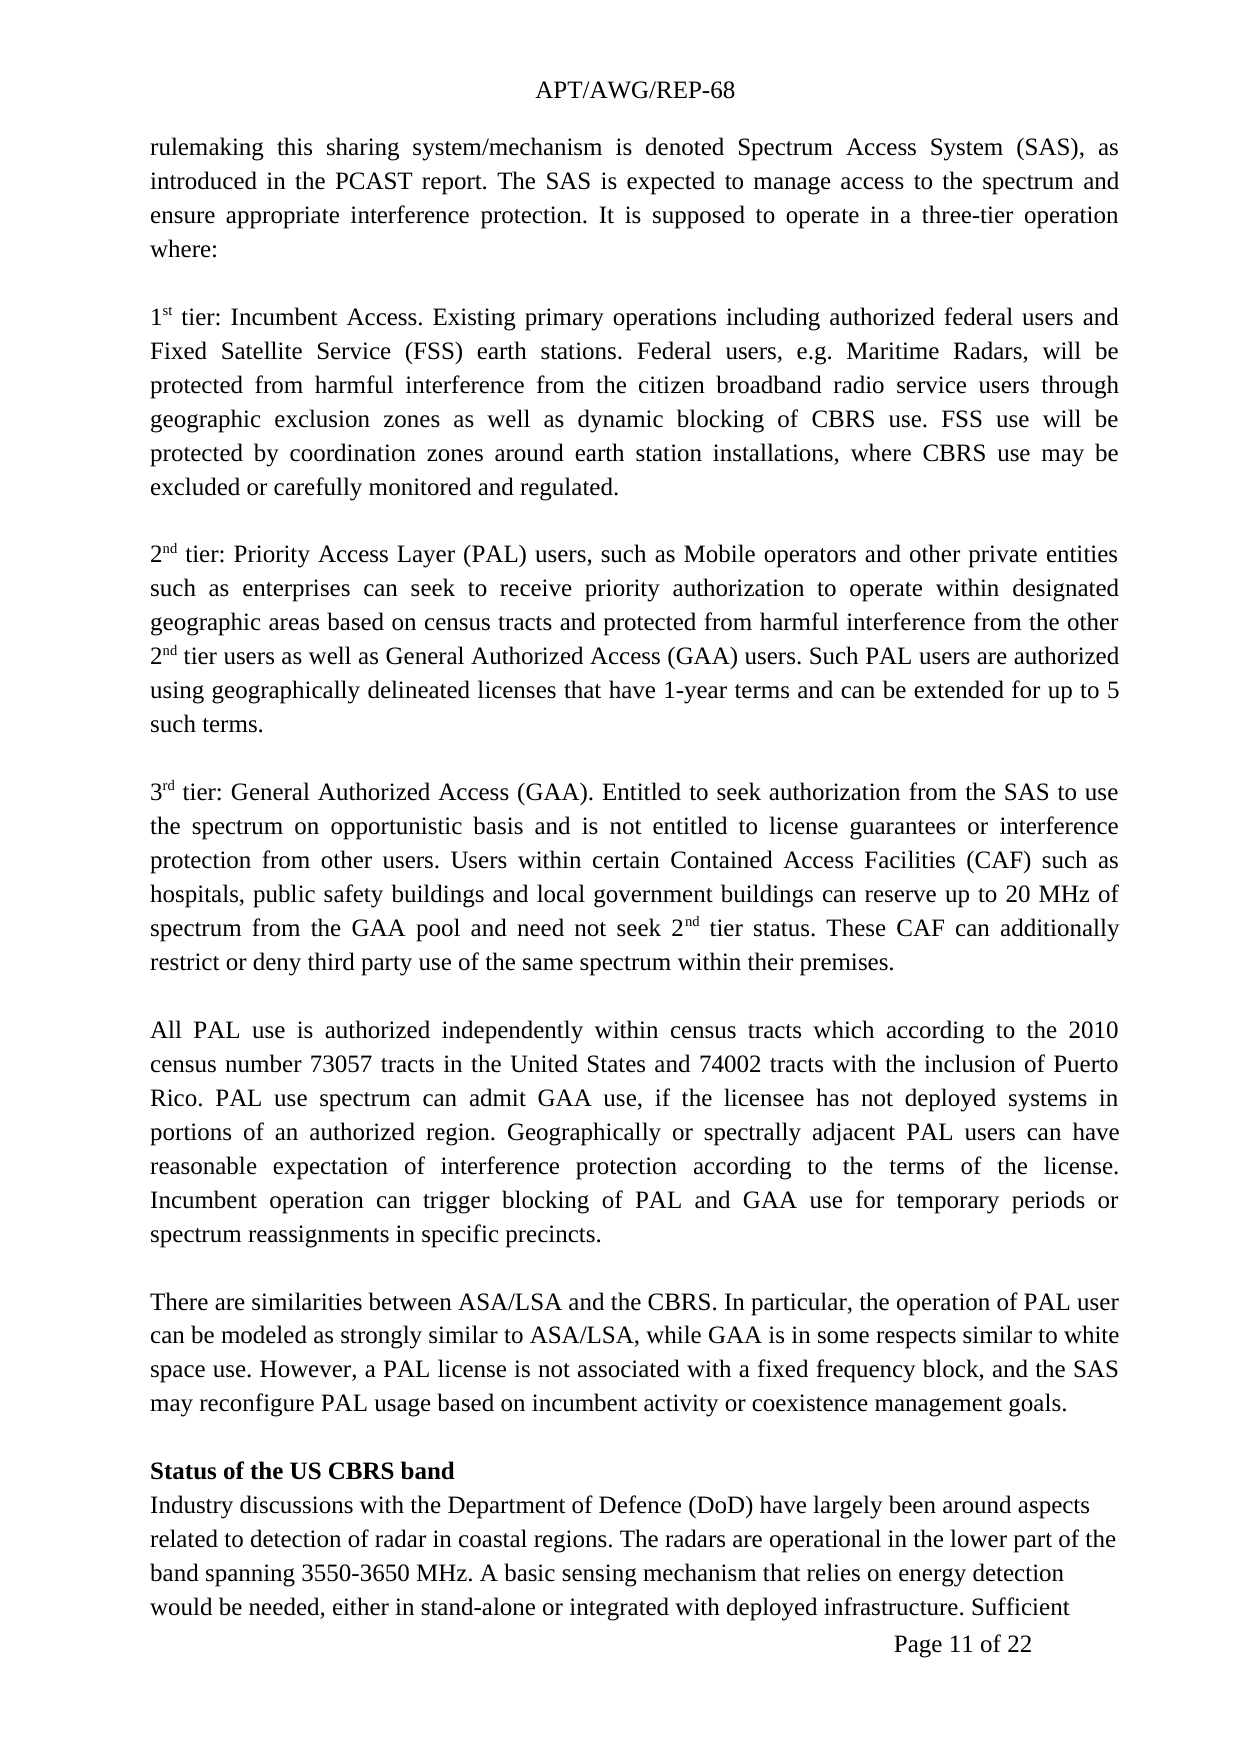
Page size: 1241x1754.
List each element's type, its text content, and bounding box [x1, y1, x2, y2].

text All PAL use is authorized independently within census tracts which according to the 2010 census number 73057 tracts in the United States and 74002 tracts with the inclusion of Puerto Rico. PAL use spectrum can admit GAA use, if the licensee has not deployed systems in portions of an authorized region. Geographically or spectrally adjacent PAL users can have reasonable expectation of interference protection according to the terms of the license. Incumbent operation can trigger blocking of PAL and GAA use for temporary periods or spectrum reassignments in specific precincts. [150, 1012, 1120, 1250]
text Status of the US CBRS band [150, 1454, 1120, 1488]
text There are similarities between ASA/LSA and the CBRS. In particular, the operation of PAL user can be modeled as strongly similar to ASA/LSA, while GAA is in some respects similar to white space use. However, a PAL license is not associated with a fixed frequency block, and the SAS may reconfigure PAL usage based on incumbent activity or coexistence management goals. [150, 1284, 1120, 1420]
text 2nd tier: Priority Access Layer (PAL) users, such as Mobile operators and other private entities such as enterprises can seek to receive priority authorization to operate within designated geographic areas based on census tracts and protected from harmful interference from the other 2nd tier users as well as General Authorized Access (GAA) users. Such PAL users are authorized using geographically delineated licenses that have 1-year terms and can be extended for up to 5 such terms. [150, 537, 1120, 741]
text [150, 1488, 1120, 1624]
text 3rd tier: General Authorized Access (GAA). Entitled to seek authorization from the SAS to use the spectrum on opportunistic basis and is not entitled to license guarantees or interference protection from other users. Users within certain Contained Access Facilities (CAF) such as hospitals, public safety buildings and local government buildings can reserve up to 20 MHz of spectrum from the GAA pool and need not seek 2nd tier status. These CAF can additionally restrict or deny third party use of the same spectrum within their premises. [150, 775, 1120, 978]
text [150, 129, 1120, 265]
text 1st tier: Incumbent Access. Existing primary operations including authorized federal users and Fixed Satellite Service (FSS) earth stations. Federal users, e.g. Maritime Radars, will be protected from harmful interference from the citizen broadband radio service users through geographic exclusion zones as well as dynamic blocking of CBRS use. FSS use will be protected by coordination zones around earth station installations, where CBRS use may be excluded or carefully monitored and regulated. [150, 299, 1120, 503]
